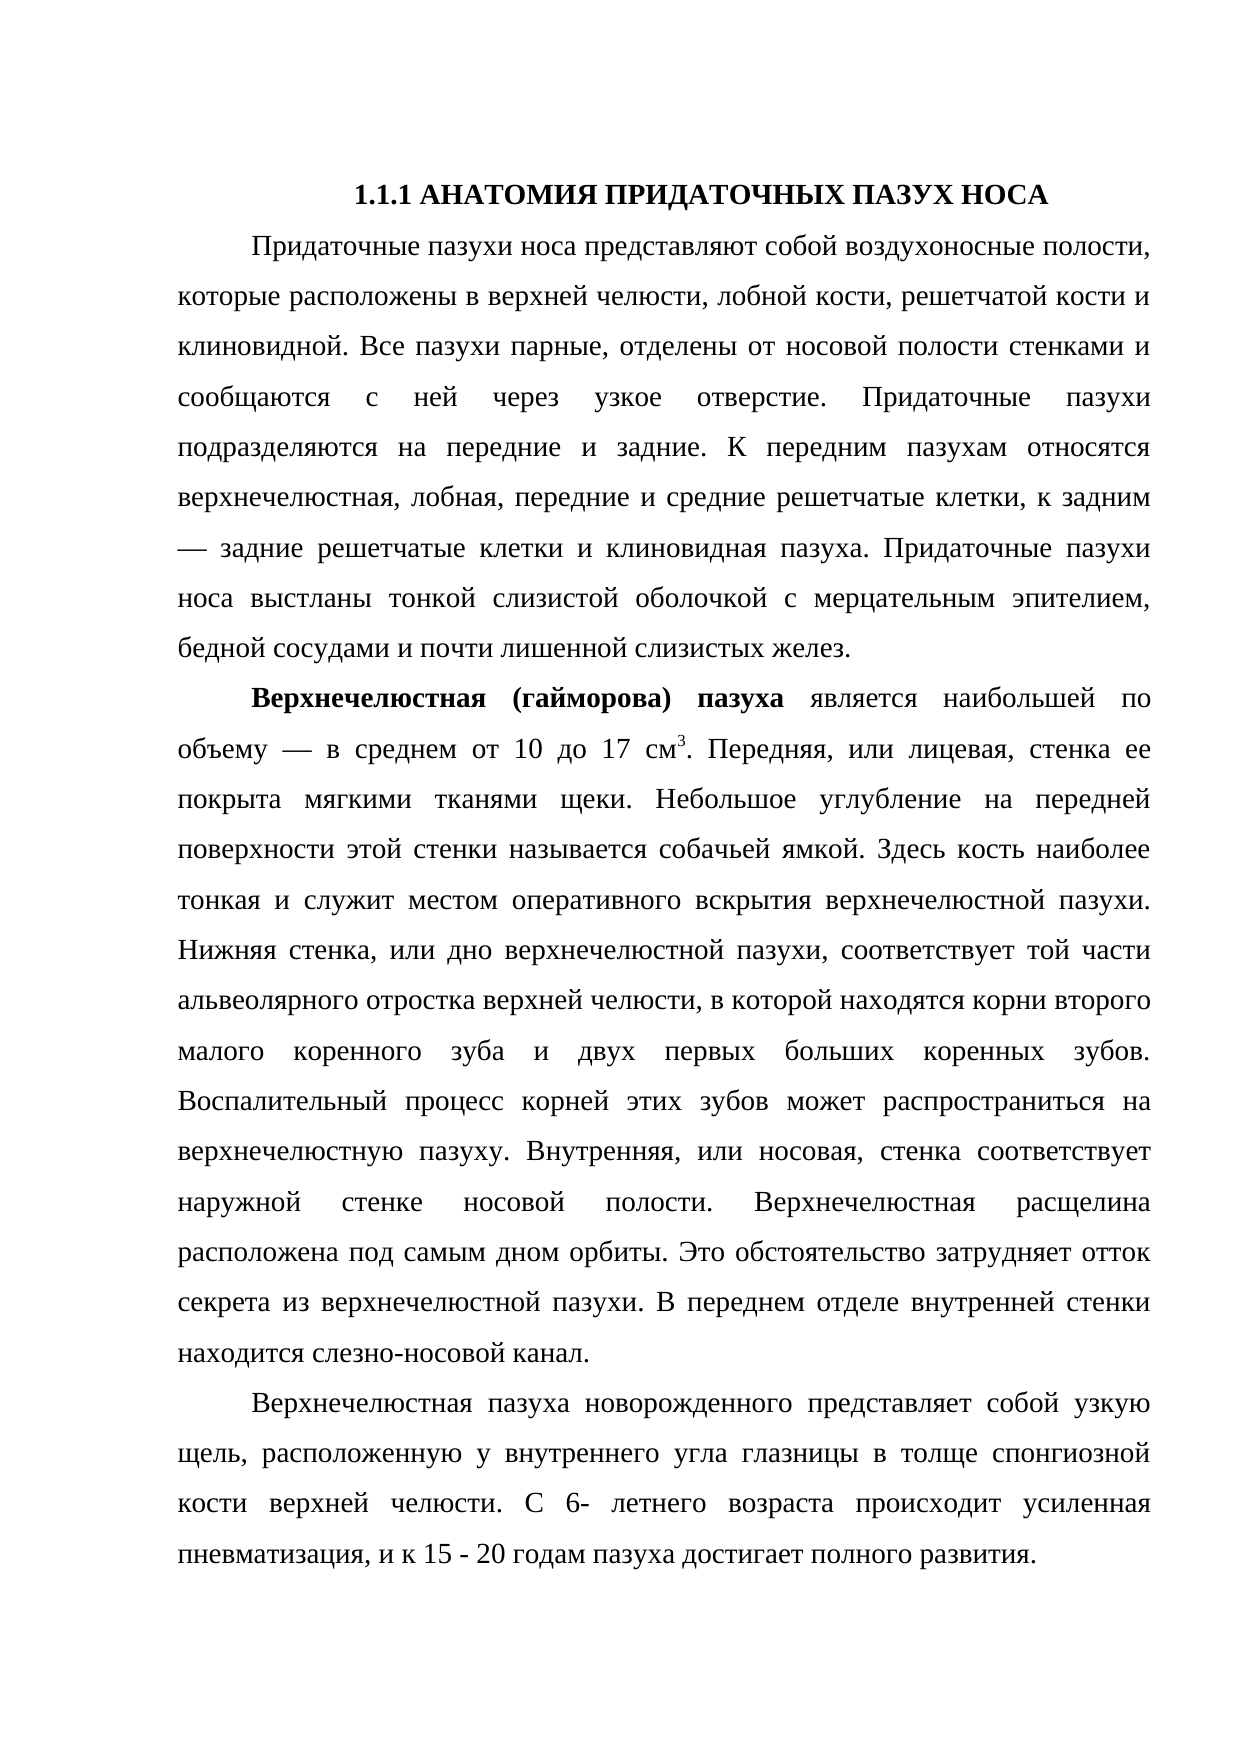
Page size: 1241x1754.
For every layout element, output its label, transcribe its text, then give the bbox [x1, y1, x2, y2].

text Верхнечелюстная (гайморова) пазуха является наибольшей по объему — в среднем от 10 до 17 см3. Передняя, или лицевая, стенка ее покрыта мягкими тканями щеки. Небольшое углубление на передней поверхности этой стенки называется собачьей ямкой. Здесь кость наиболее тонкая и служит местом оперативного вскрытия верхнечелюстной пазухи. Нижняя стенка, или дно верхнечелюстной пазухи, соответствует той части альвеолярного отростка верхней челюсти, в которой находятся корни второго малого коренного зуба и двух первых больших коренных зубов. Воспалительный процесс корней этих зубов может распространиться на верхнечелюстную пазуху. Внутренняя, или носовая, стенка соответствует наружной стенке носовой полости. Верхнечелюстная расщелина расположена под самым дном орбиты. Это обстоятельство затрудняет отток секрета из верхнечелюстной пазухи. В переднем отделе внутренней стенки находится слезно-носовой канал. [177, 681, 1152, 1368]
text 1.1.1 АНАТОМИЯ ПРИДАТОЧНЫХ ПАЗУХ НОСА [177, 177, 1152, 211]
text Придаточные пазухи носа представляют собой воздухоносные полости, которые расположены в верхней челюсти, лобной кости, решетчатой кости и клиновидной. Все пазухи парные, отделены от носовой полости стенками и сообщаются с ней через узкое отверстие. Придаточные пазухи подразделяются на передние и задние. К передним пазухам относятся верхнечелюстная, лобная, передние и средние решетчатые клетки, к задним — задние решетчатые клетки и клиновидная пазуха. Придаточные пазухи носа выстланы тонкой слизистой оболочкой с мерцательным эпителием, бедной сосудами и почти лишенной слизистых желез. [177, 228, 1152, 664]
text Верхнечелюстная пазуха новорожденного представляет собой узкую щель, расположенную у внутреннего угла глазницы в толще спонгиозной кости верхней челюсти. С 6- летнего возраста происходит усиленная пневматизация, и к 15 - 20 годам пазуха достигает полного развития. [177, 1385, 1152, 1569]
